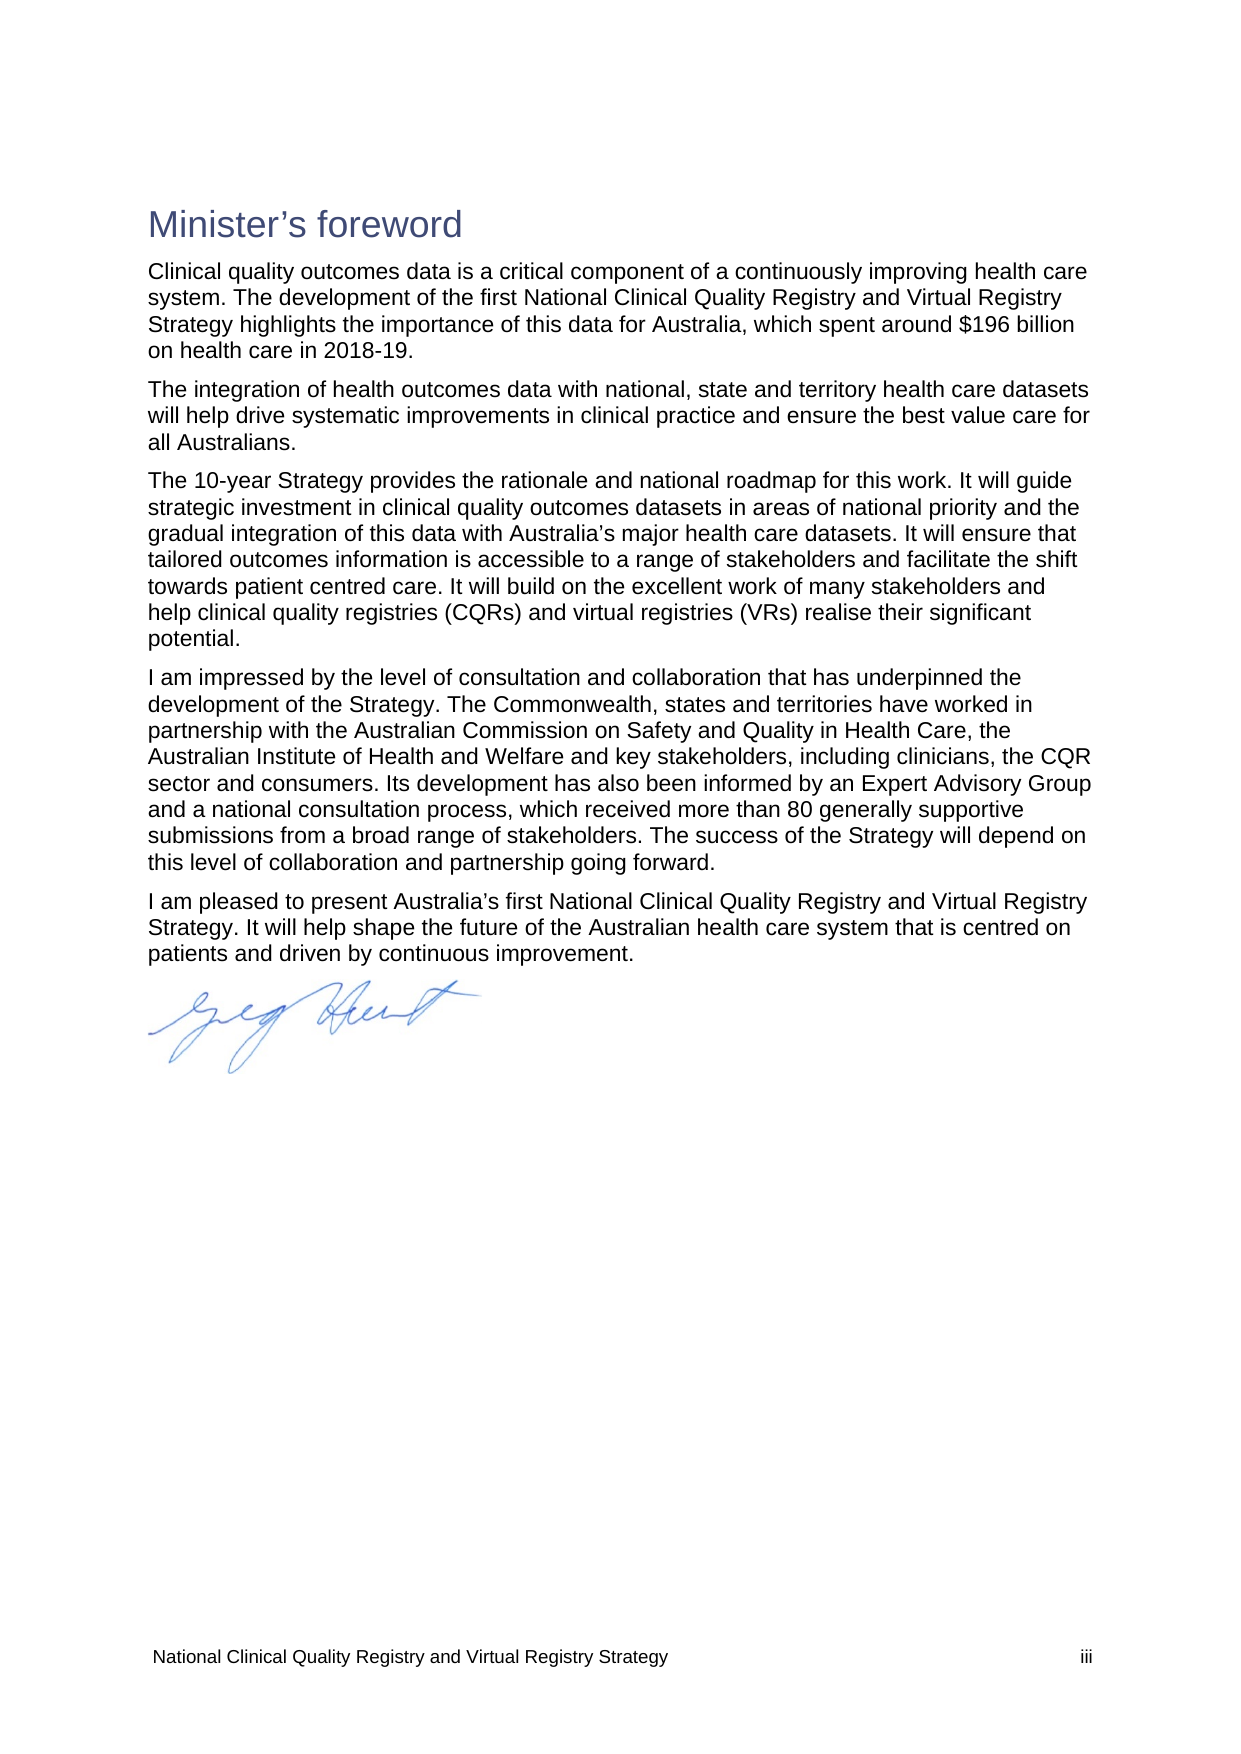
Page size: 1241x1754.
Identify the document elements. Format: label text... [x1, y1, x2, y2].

text The integration of health outcomes data with national, state and territory health care datasets will help drive systematic improvements in clinical practice and ensure the best value care for all Australians. [148, 376, 1092, 455]
subtitle Minister’s foreword [148, 202, 1092, 245]
picture [147, 979, 483, 1074]
text I am impressed by the level of consultation and collaboration that has underpinned the development of the Strategy. The Commonwealth, states and territories have worked in partnership with the Australian Commission on Safety and Quality in Health Care, the Australian Institute of Health and Welfare and key stakeholders, including clinicians, the CQR sector and consumers. Its development has also been informed by an Expert Advisory Group and a national consultation process, which received more than 80 generally supportive submissions from a broad range of stakeholders. The success of the Strategy will depend on this level of collaboration and partnership going forward. [148, 664, 1092, 875]
text The 10-year Strategy provides the rationale and national roadmap for this work. It will guide strategic investment in clinical quality outcomes datasets in areas of national priority and the gradual integration of this data with Australia’s major health care datasets. It will ensure that tailored outcomes information is accessible to a range of stakeholders and facilitate the shift towards patient centred care. It will build on the excellent work of many stakeholders and help clinical quality registries (CQRs) and virtual registries (VRs) realise their significant potential. [148, 467, 1092, 652]
text I am pleased to present Australia’s first National Clinical Quality Registry and Virtual Registry Strategy. It will help shape the future of the Australian health care system that is centred on patients and driven by continuous improvement. [148, 888, 1092, 967]
text Clinical quality outcomes data is a critical component of a continuously improving health care system. The development of the first National Clinical Quality Registry and Virtual Registry Strategy highlights the importance of this data for Australia, which spent around $196 billion on health care in 2018-19. [148, 258, 1092, 363]
